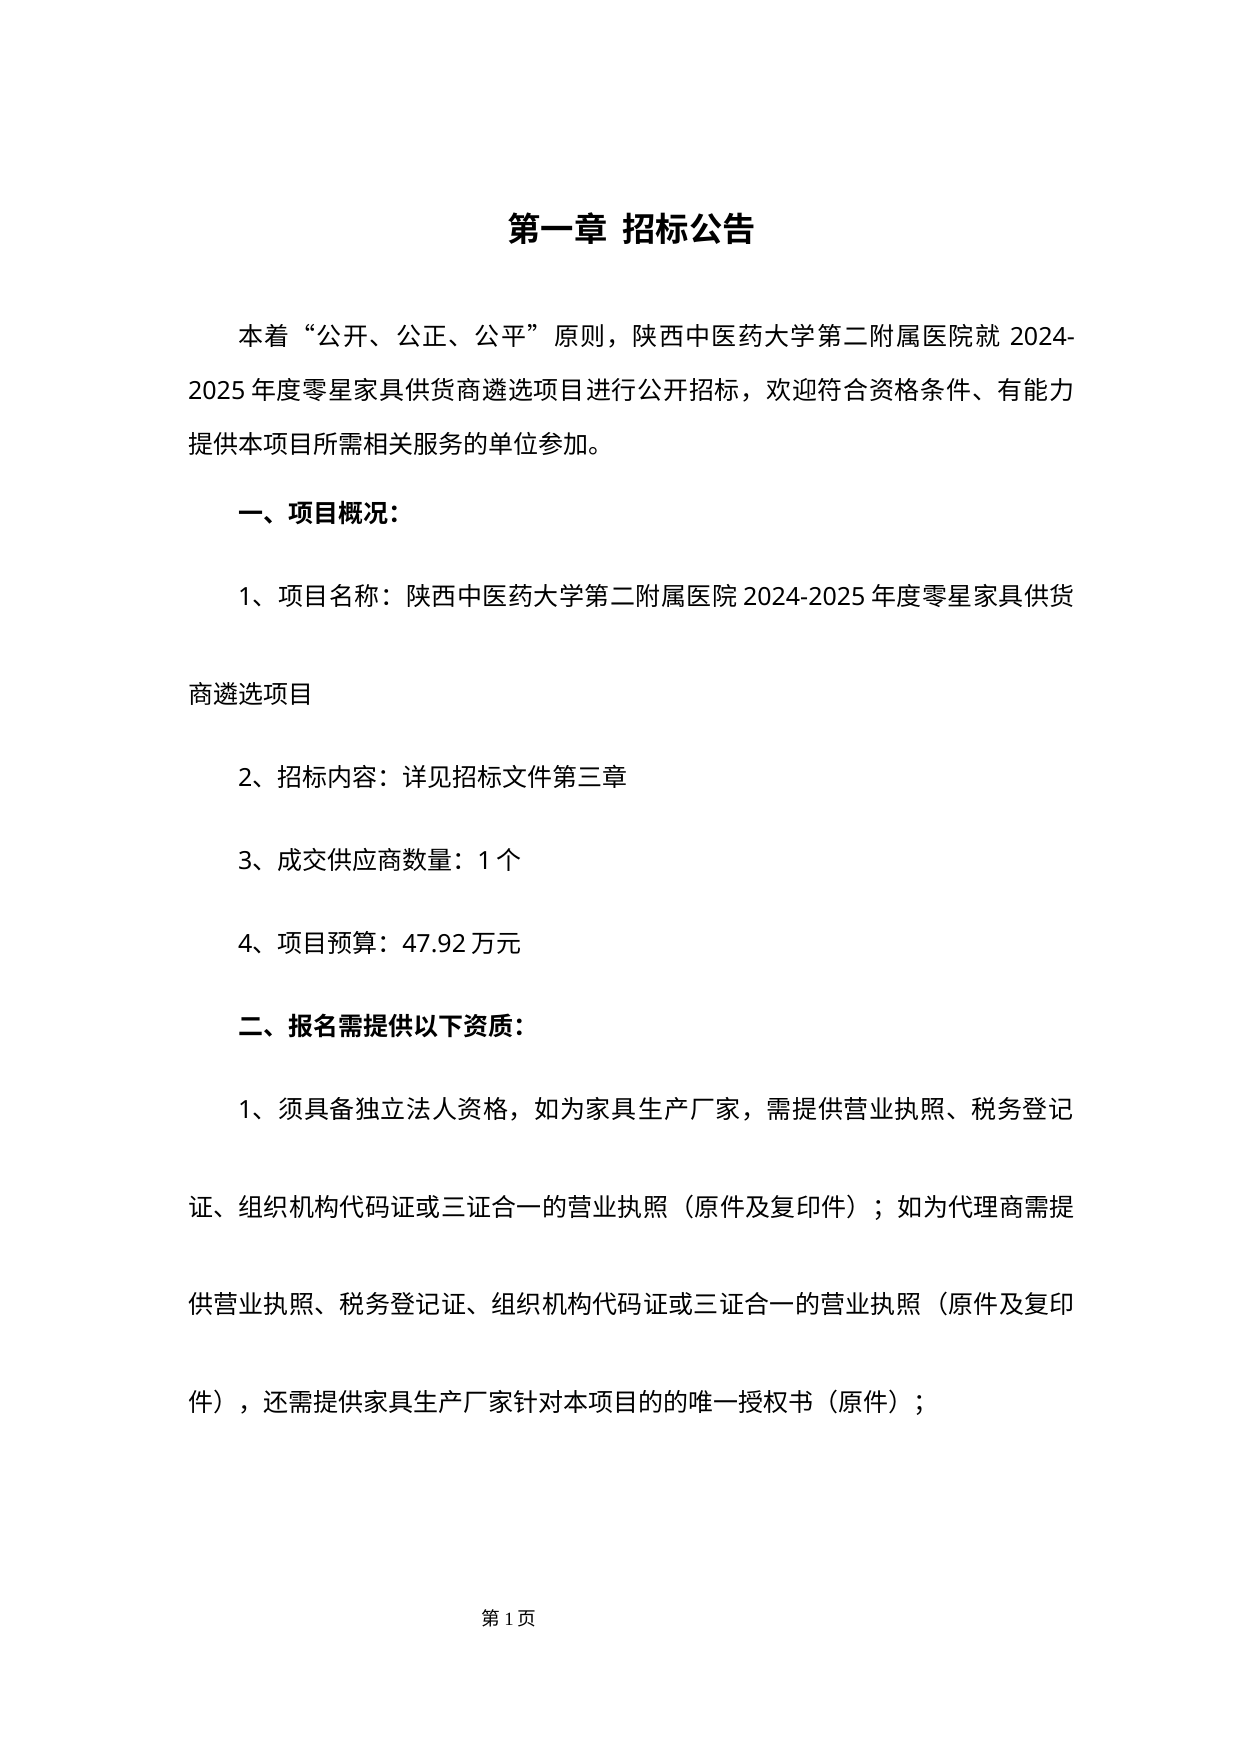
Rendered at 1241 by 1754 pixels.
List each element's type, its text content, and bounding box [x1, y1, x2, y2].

list 第一章 招标公告 [188, 194, 1075, 259]
text 1、项目名称：陕西中医药大学第二附属医院2024-2025年度零星家具供货商遴选项目 [188, 562, 1075, 725]
list 二、报名需提供以下资质： [188, 992, 1075, 1057]
text 2、招标内容：详见招标文件第三章 [188, 743, 1075, 808]
list 一、项目概况： [188, 479, 1075, 544]
text 4、项目预算：47.92万元 [188, 909, 1075, 974]
text 1、须具备独立法人资格，如为家具生产厂家，需提供营业执照、税务登记证、组织机构代码证或三证合一的营业执照（原件及复印件）；如为代理商需提供营业执照、税务登记证、组织机构代码证或三证合一的营业执照（原件及复印件），还需提供家具生产厂家针对本项目的的唯一授权书（原件）； [188, 1076, 1075, 1433]
list 本着“公开、公正、公平”原则，陕西中医药大学第二附属医院就2024-2025年度零星家具供货商遴选项目进行公开招标，欢迎符合资格条件、有能力提供本项目所需相关服务的单位参加。 [188, 316, 1075, 461]
text 3、成交供应商数量：1个 [188, 826, 1075, 891]
